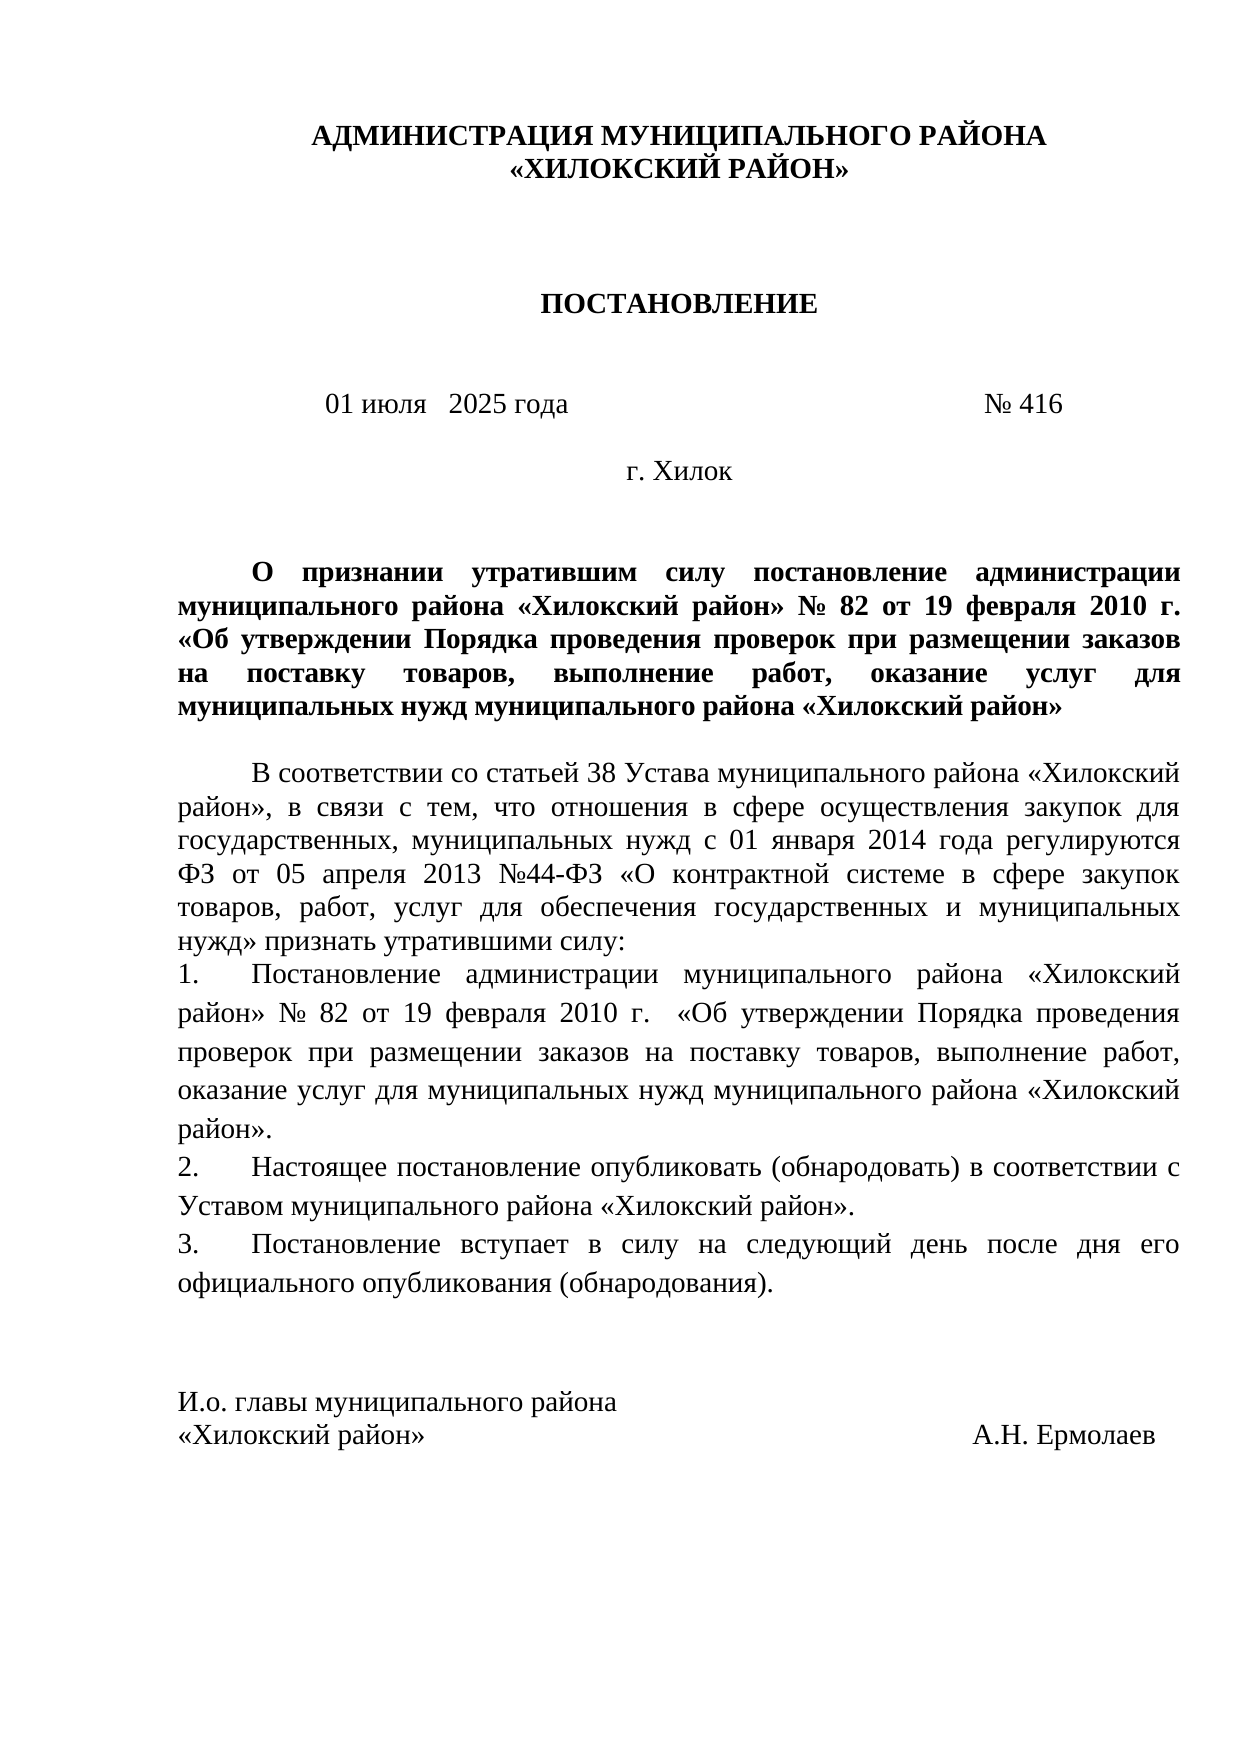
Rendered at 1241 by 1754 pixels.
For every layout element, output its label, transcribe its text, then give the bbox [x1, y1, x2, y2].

text «Хилокский район» А.Н. Ермолаев [177, 1417, 1181, 1451]
text г. Хилок [177, 453, 1181, 487]
text О признании утратившим силу постановление администрации муниципального района «Хилокский район» № 82 от 19 февраля 2010 г. «Об утверждении Порядка проведения проверок при размещении заказов на поставку товаров, выполнение работ, оказание услуг для муниципальных нужд муниципального района «Хилокский район» [177, 554, 1181, 722]
list Постановление вступает в силу на следующий день после дня его официального опубликования (обнародования). [177, 1226, 1181, 1298]
list Настоящее постановление опубликовать (обнародовать) в соответствии с Уставом муниципального района «Хилокский район». [177, 1149, 1181, 1221]
text АДМИНИСТРАЦИЯ МУНИЦИПАЛЬНОГО РАЙОНА [177, 118, 1181, 152]
text И.о. главы муниципального района [177, 1384, 1181, 1417]
text «ХИЛОКСКИЙ РАЙОН» [177, 152, 1181, 185]
text ПОСТАНОВЛЕНИЕ [177, 286, 1181, 319]
text В соответствии со статьей 38 Устава муниципального района «Хилокский район», в связи с тем, что отношения в сфере осуществления закупок для государственных, муниципальных нужд с 01 января 2014 года регулируются ФЗ от 05 апреля 2013 №44-ФЗ «О контрактной системе в сфере закупок товаров, работ, услуг для обеспечения государственных и муниципальных нужд» признать утратившими силу: [177, 755, 1181, 957]
list Постановление администрации муниципального района «Хилокский район» № 82 от 19 февраля 2010 г. «Об утверждении Порядка проведения проверок при размещении заказов на поставку товаров, выполнение работ, оказание услуг для муниципальных нужд муниципального района «Хилокский район». [177, 957, 1181, 1144]
text 01 июля 2025 года № 416 [177, 386, 1181, 420]
